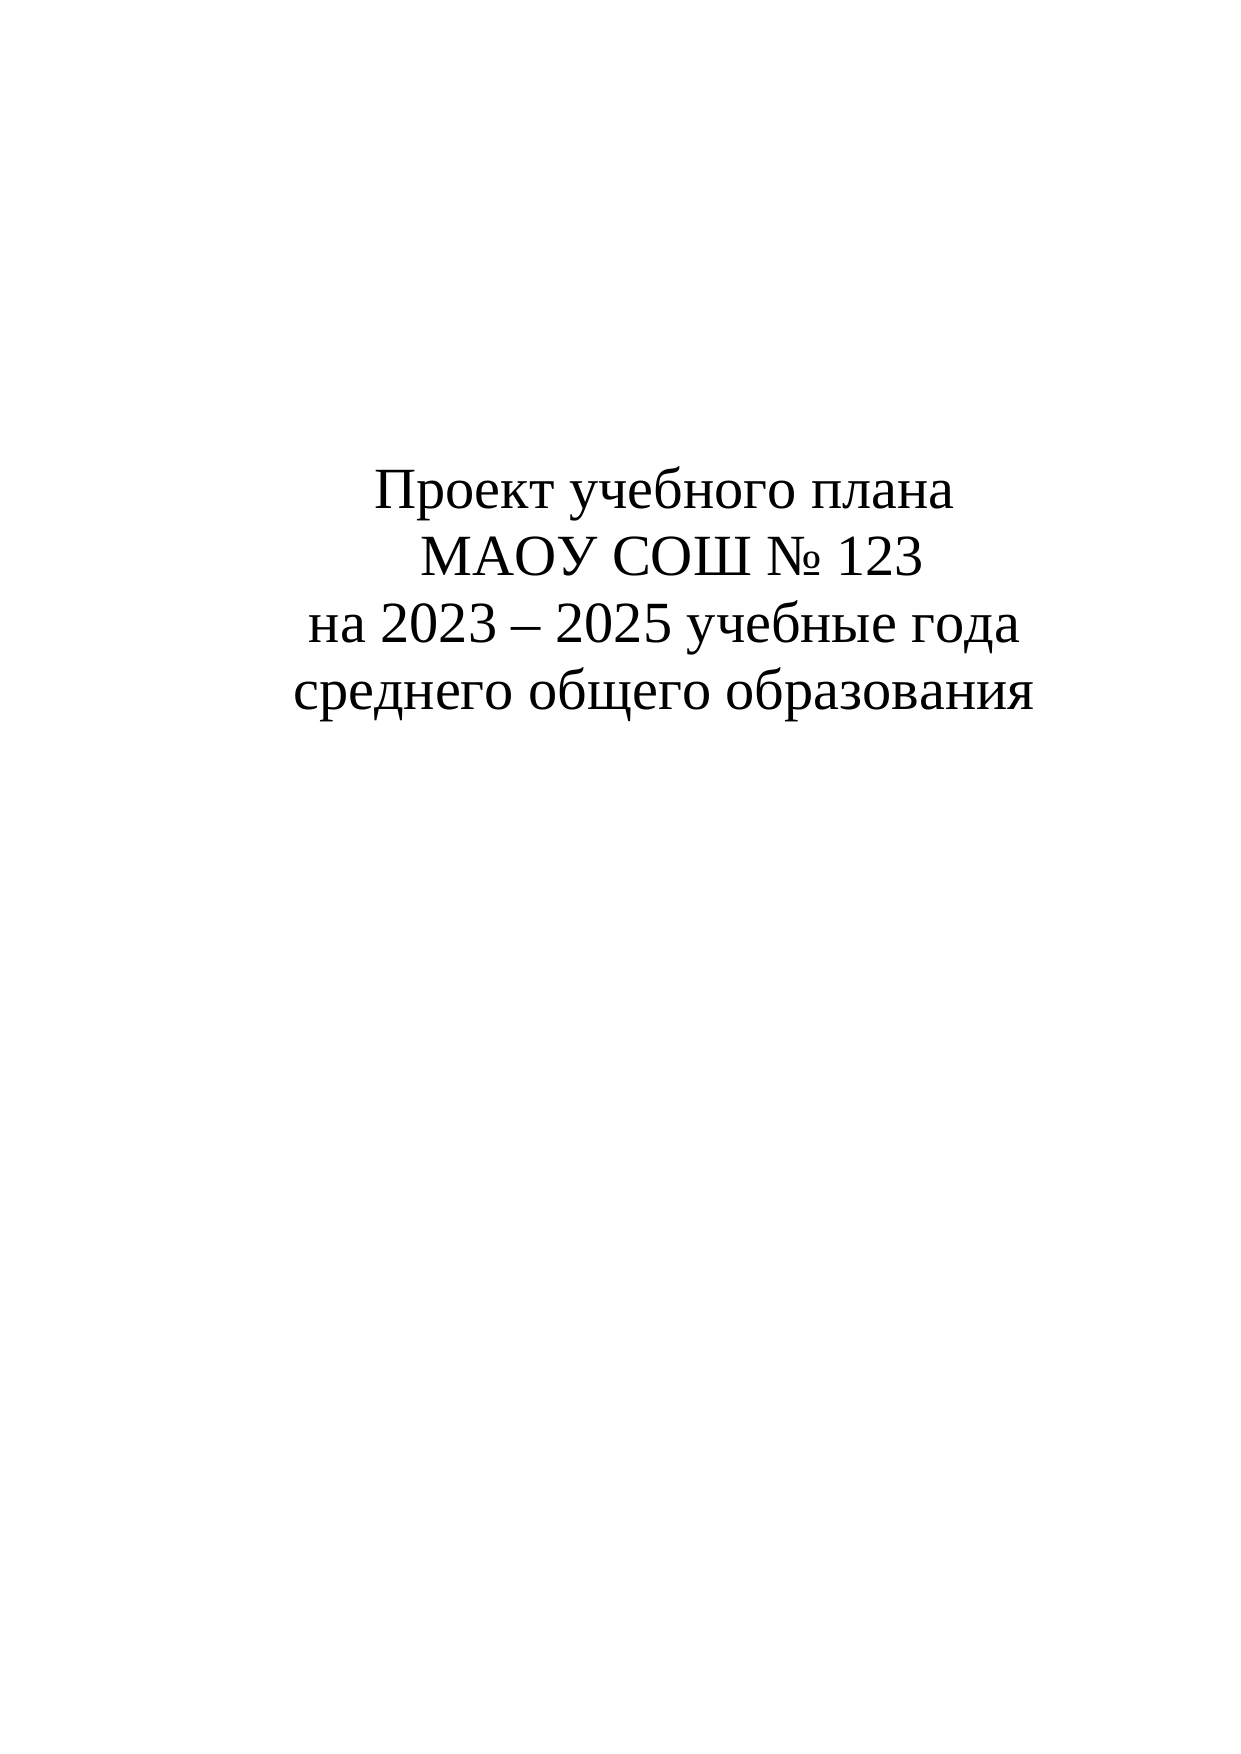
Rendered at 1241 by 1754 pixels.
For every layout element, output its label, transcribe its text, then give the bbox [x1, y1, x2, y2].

text среднего общего образования [177, 655, 1152, 722]
title МАОУ СОШ № 123 [177, 521, 1152, 588]
title Проект учебного плана [177, 453, 1152, 521]
text на 2023 – 2025 учебные года [177, 588, 1152, 655]
